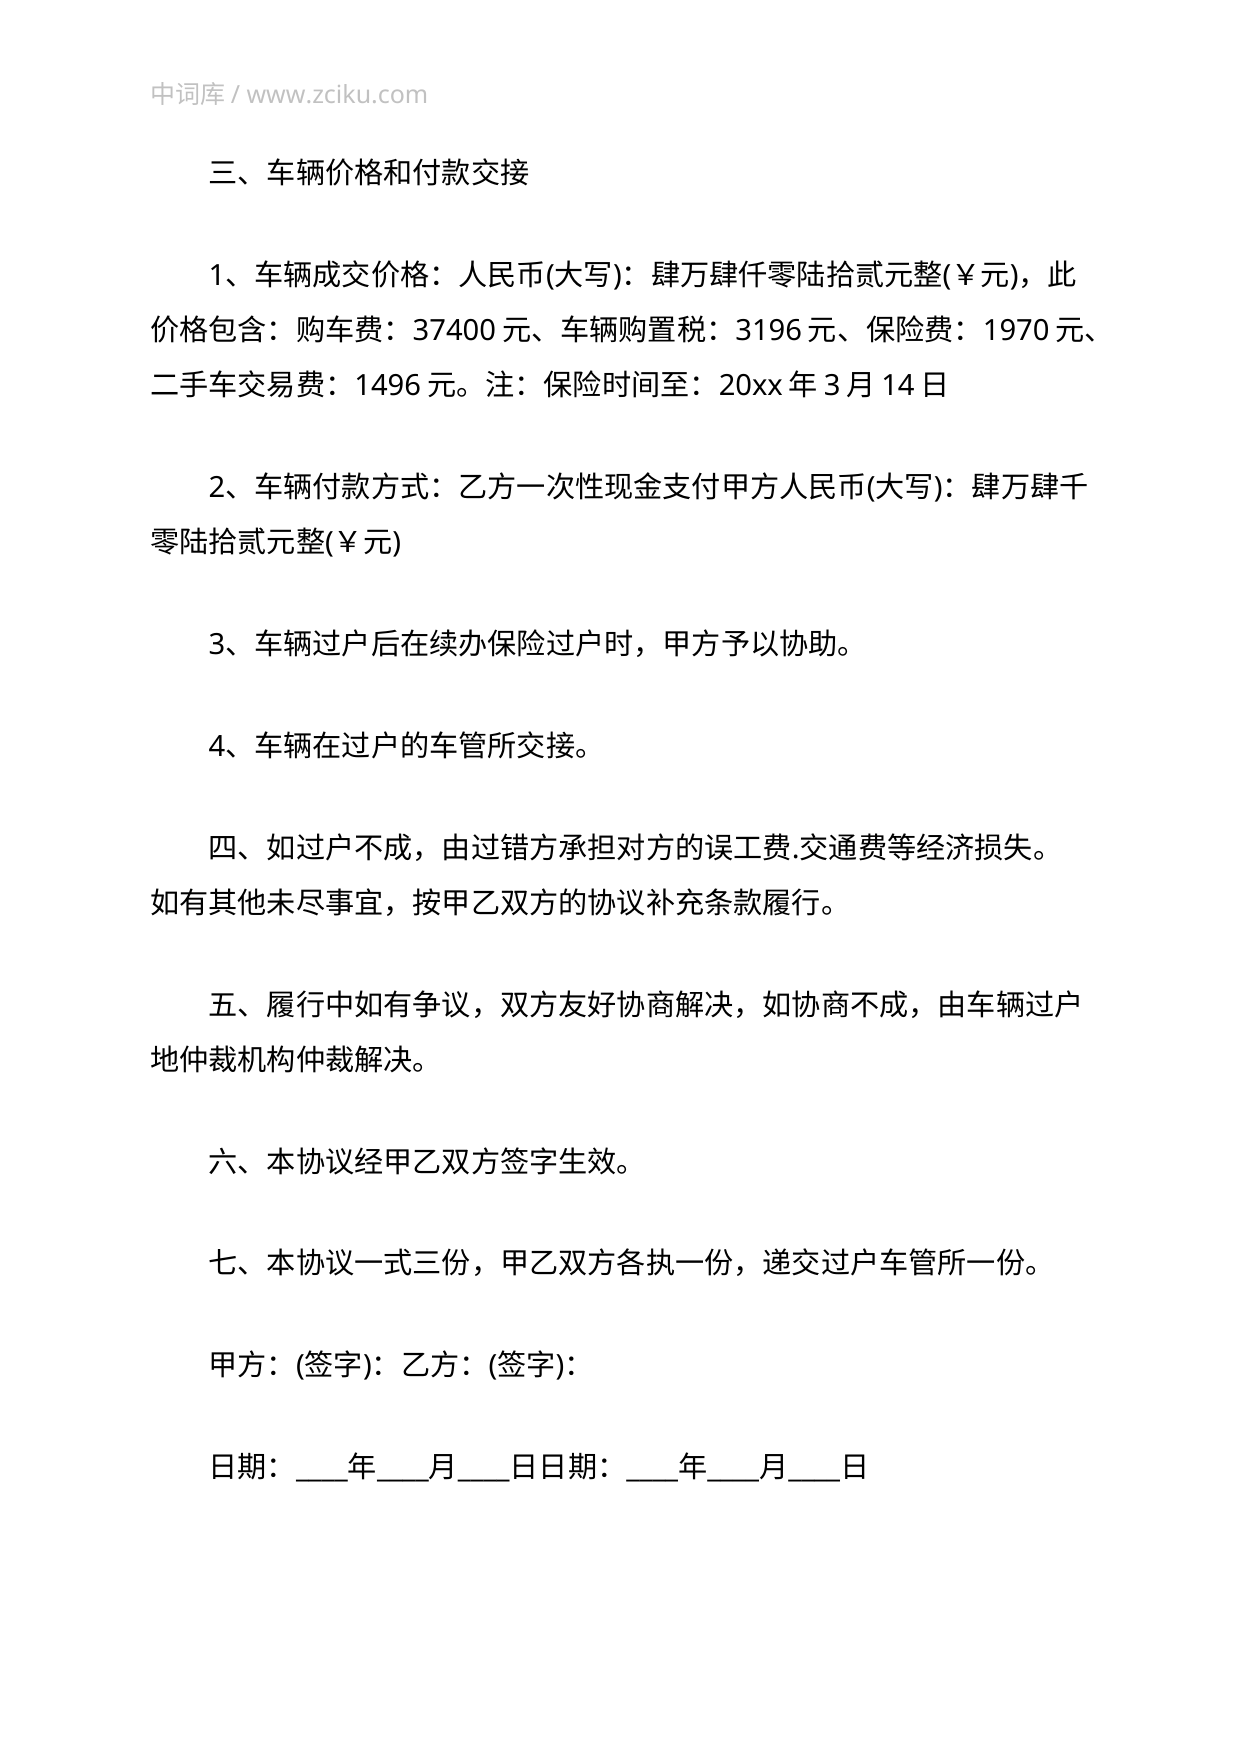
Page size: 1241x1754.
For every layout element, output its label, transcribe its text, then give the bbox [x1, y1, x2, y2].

text 3、车辆过户后在续办保险过户时，甲方予以协助。 [150, 621, 1090, 663]
text 五、履行中如有争议，双方友好协商解决，如协商不成，由车辆过户地仲裁机构仲裁解决。 [150, 981, 1090, 1079]
text 4、车辆在过户的车管所交接。 [150, 723, 1090, 765]
text 甲方：(签字)：乙方：(签字)： [150, 1342, 1090, 1384]
text 1、车辆成交价格：人民币(大写)：肆万肆仟零陆拾贰元整(￥元)，此价格包含：购车费：37400元、车辆购置税：3196元、保险费：1970元、二手车交易费：1496元。注：保险时间至：20xx年3月14日 [150, 252, 1090, 404]
text 日期：____年____月____日日期：____年____月____日 [150, 1444, 1090, 1486]
text 七、本协议一式三份，甲乙双方各执一份，递交过户车管所一份。 [150, 1240, 1090, 1282]
text 六、本协议经甲乙双方签字生效。 [150, 1138, 1090, 1180]
text 2、车辆付款方式：乙方一次性现金支付甲方人民币(大写)：肆万肆千零陆拾贰元整(￥元) [150, 464, 1090, 561]
text 四、如过户不成，由过错方承担对方的误工费.交通费等经济损失。如有其他未尽事宜，按甲乙双方的协议补充条款履行。 [150, 825, 1090, 922]
text 三、车辆价格和付款交接 [150, 150, 1090, 192]
